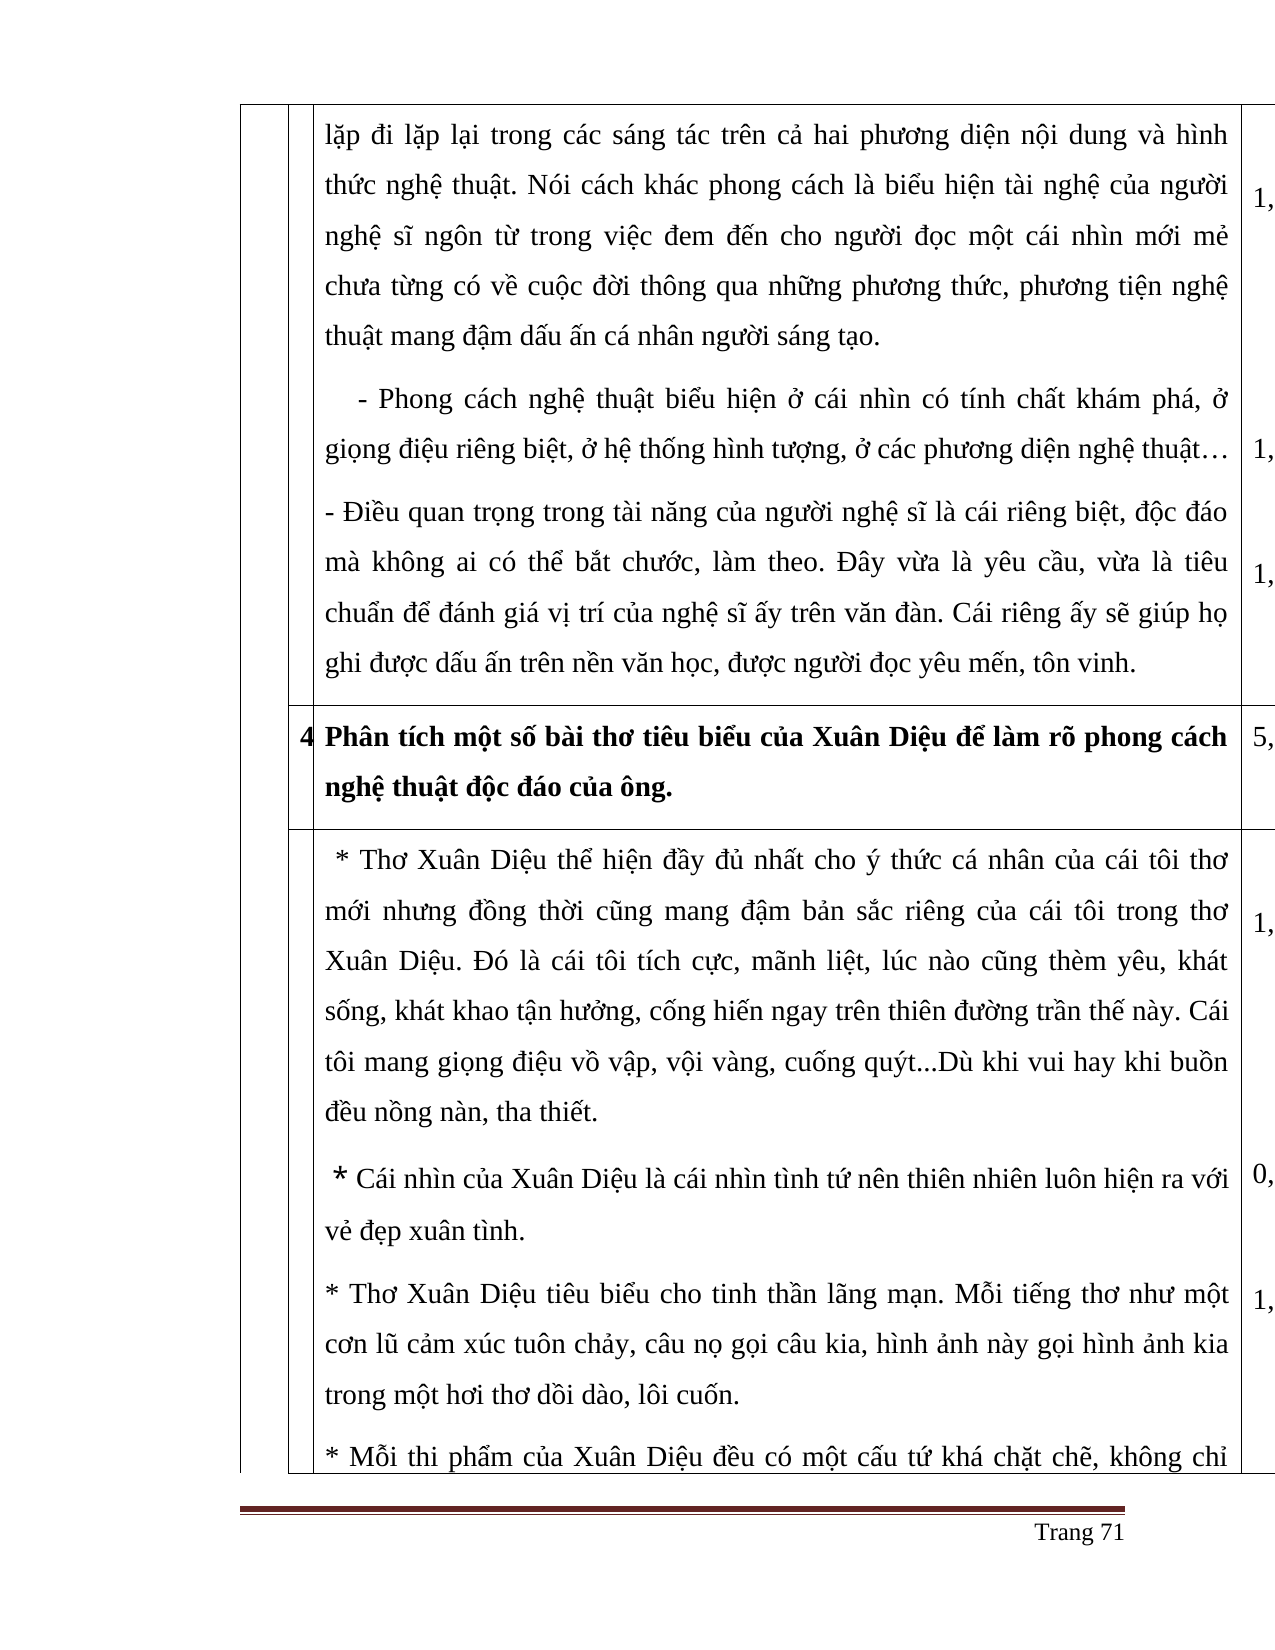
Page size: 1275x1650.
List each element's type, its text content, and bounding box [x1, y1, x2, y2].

table_cell 1,0 1,0 1,0 [1242, 105, 1275, 705]
table_cell 4 [289, 706, 313, 829]
table_cell [289, 105, 313, 705]
table_cell Phân tích một số bài thơ tiêu biểu của Xuân Diệu để làm rõ phong cách nghệ thuật độc đáo của ông. [314, 706, 1241, 829]
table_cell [314, 830, 1241, 1473]
table_cell 5,0 [1242, 706, 1275, 829]
table_cell 1,5 0,5 1,0 1,0 1,0 [1242, 830, 1275, 1473]
table_cell [289, 830, 313, 1473]
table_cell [314, 105, 1241, 705]
